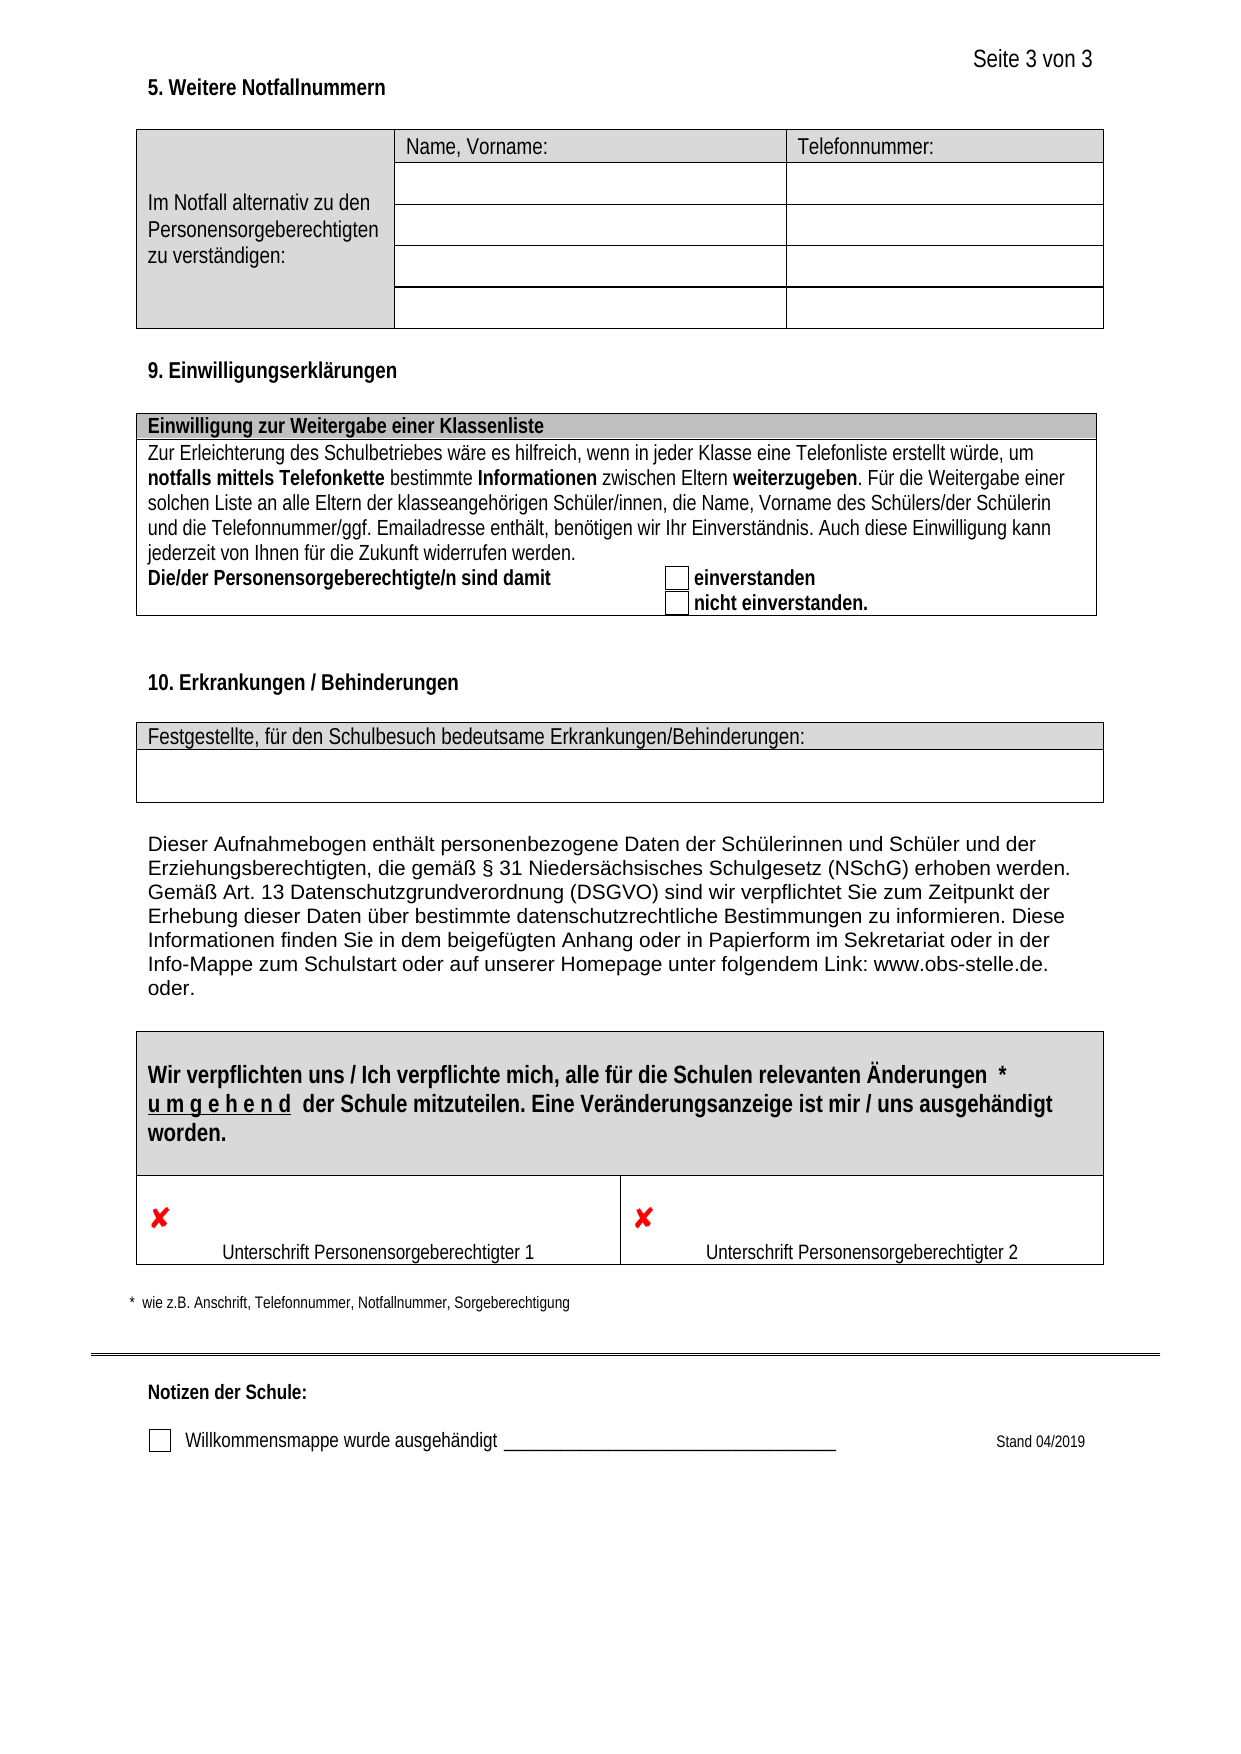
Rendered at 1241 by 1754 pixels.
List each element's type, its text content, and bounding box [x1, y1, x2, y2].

table_cell Zur Erleichterung des Schulbetriebes wäre es hilfreich, wenn in jeder Klasse eine Telefonliste erstellt würde, um notfalls mittels Telefonkette bestimmte Informationen zwischen Eltern weiterzugeben. Für die Weitergabe einer solchen Liste an alle Eltern der klasseangehörigen Schüler/innen, die Name, Vorname des Schülers/der Schülerin und die Telefonnummer/ggf. Emailadresse enthält, benötigen wir Ihr Einverständnis. Auch diese Einwilligung kann jederzeit von Ihnen für die Zukunft widerrufen werden. [137, 440, 1096, 565]
table_cell [395, 205, 786, 245]
text 10. Erkrankungen / Behinderungen [148, 669, 1093, 695]
text 5. Weitere Notfallnummern [148, 74, 1093, 100]
table_cell Die/der Personensorgeberechtigte/n sind damit einverstanden nicht einverstanden. [137, 565, 1096, 615]
text * wie z.B. Anschrift, Telefonnummer, Notfallnummer, Sorgeberechtigung [91, 1293, 1160, 1312]
text Notizen der Schule: [148, 1380, 1093, 1404]
table_cell Unterschrift Personensorgeberechtigter 2 [621, 1176, 1103, 1264]
table_cell [395, 288, 786, 328]
text Dieser Aufnahmebogen enthält personenbezogene Daten der Schülerinnen und Schüler und der Erziehungsberechtigten, die gemäß § 31 Niedersächsisches Schulgesetz (NSchG) erhoben werden. [148, 832, 1093, 880]
table_cell [787, 288, 1103, 328]
table_cell Unterschrift Personensorgeberechtigter 1 [137, 1176, 620, 1264]
table_header Name, Vorname: [395, 130, 786, 162]
table_cell [137, 750, 1103, 802]
table_cell [395, 163, 786, 204]
text 9. Einwilligungserklärungen [148, 357, 1093, 384]
table_cell [787, 163, 1103, 204]
table_header Wir verpflichten uns / Ich verpflichte mich, alle für die Schulen relevanten Änderungen * u m g e h e n d der Schule mitzuteilen. Eine Veränderungsanzeige ist mir / uns ausgehändigt worden. [137, 1032, 1103, 1175]
table_cell [395, 246, 786, 286]
text Willkommensmappe wurde ausgehändigt ___________________________________ Stand 04/2019 [148, 1428, 1093, 1452]
text Gemäß Art. 13 Datenschutzgrundverordnung (DSGVO) sind wir verpflichtet Sie zum Zeitpunkt der Erhebung dieser Daten über bestimmte datenschutzrechtliche Bestimmungen zu informieren. Diese Informationen finden Sie in dem beigefügten Anhang oder in Papierform im Sekretariat oder in der Info-Mappe zum Schulstart oder auf unserer Homepage unter folgendem Link: www.obs-stelle.de. oder. [148, 880, 1093, 1000]
table_header Im Notfall alternativ zu den Personensorgeberechtigten zu verständigen: [137, 130, 394, 328]
table_header Telefonnummer: [787, 130, 1103, 162]
table_header Festgestellte, für den Schulbesuch bedeutsame Erkrankungen/Behinderungen: [137, 723, 1103, 749]
table_cell [787, 246, 1103, 286]
table_cell [787, 205, 1103, 245]
table_header Einwilligung zur Weitergabe einer Klassenliste [137, 414, 1096, 438]
